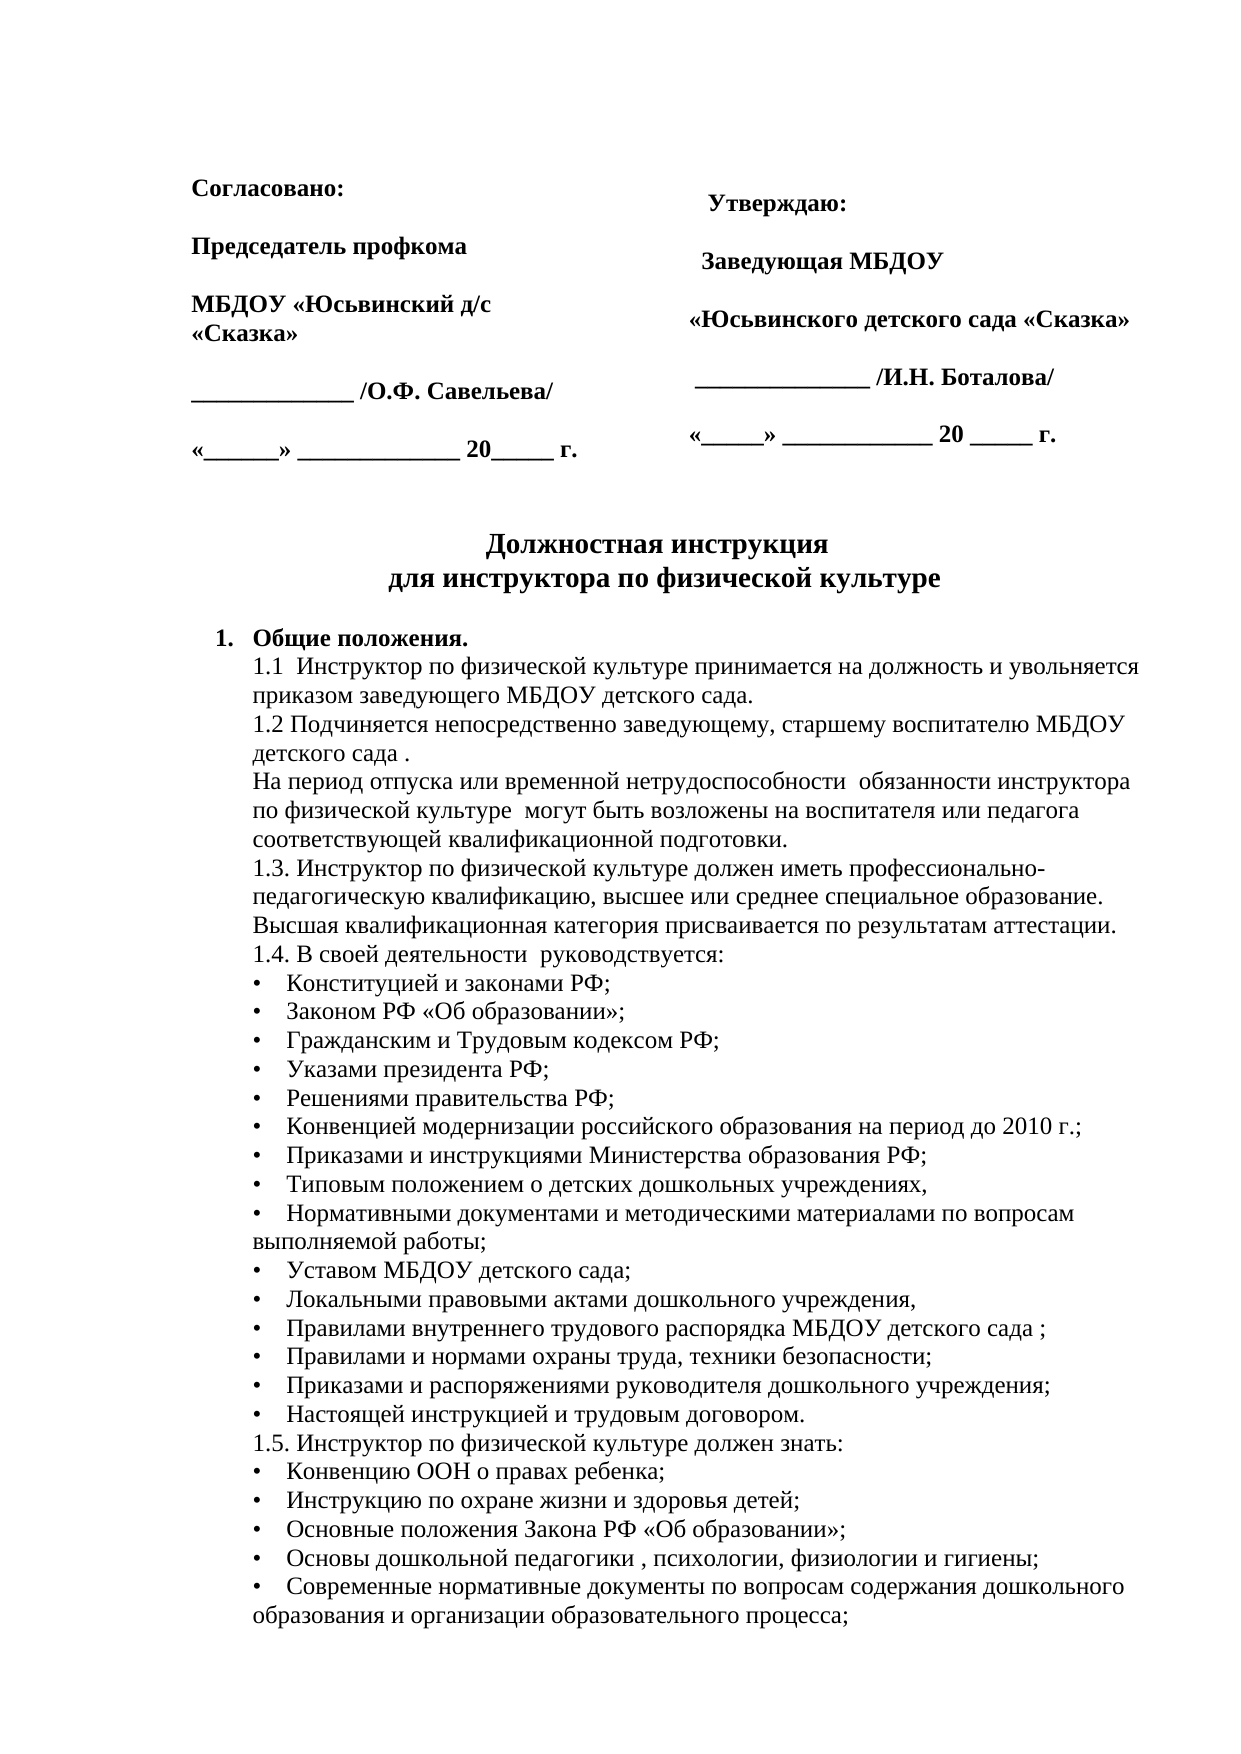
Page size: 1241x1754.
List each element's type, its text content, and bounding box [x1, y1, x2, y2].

table_header Согласовано: Председатель профкома МБДОУ «Юсьвинский д/с «Сказка» _____________ /О.Ф. Савельева/ «______» _____________ 20_____ г. [190, 172, 606, 464]
text Должностная инструкция для инструктора по физической культуре [177, 526, 1152, 593]
table_header Утверждаю: Заведующая МБДОУ «Юсьвинского детского сада «Сказка» ______________ /И.Н. Боталова/ «_____» ____________ 20 _____ г. [606, 172, 1132, 464]
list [215, 623, 1152, 1629]
